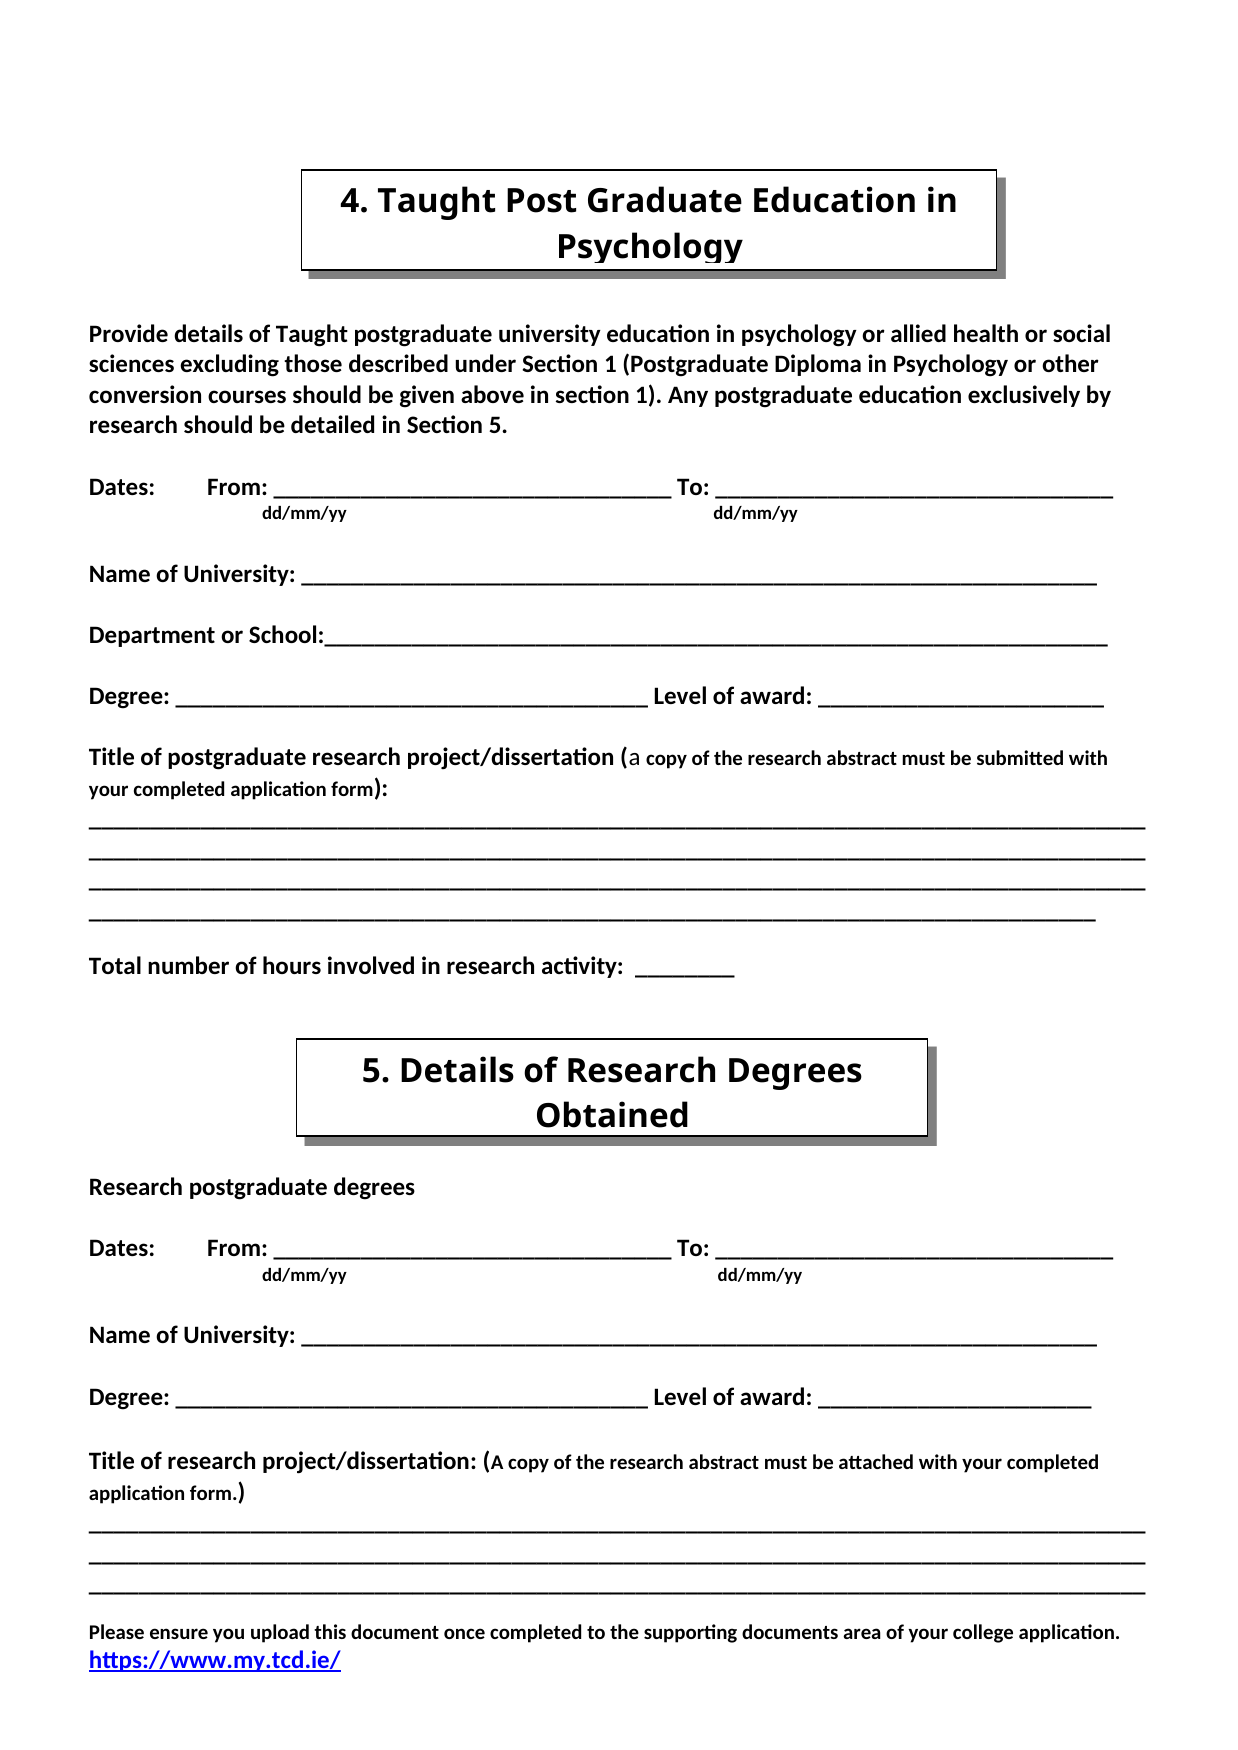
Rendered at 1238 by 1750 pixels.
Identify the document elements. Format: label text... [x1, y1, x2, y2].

text ________________________________________________________________________________________________________________________________________________________________________________________________________________________________________________________________________________________________________________________________________________ [89, 802, 1149, 924]
text Provide details of Taught postgraduate university education in psychology or allied health or social sciences excluding those described under Section 1 (Postgraduate Diploma in Psychology or other conversion courses should be given above in section 1). Any postgraduate education exclusively by research should be detailed in Section 5. [89, 318, 1149, 440]
text dd/mm/yy dd/mm/yy [89, 1263, 1149, 1286]
text Dates: From: ________________________________ To: ________________________________ [89, 471, 1149, 501]
text dd/mm/yy dd/mm/yy [89, 501, 1149, 524]
text Name of University: ________________________________________________________________ [89, 1320, 1149, 1350]
text Degree: ______________________________________ Level of award: ______________________ [89, 1381, 1149, 1411]
text Title of research project/dissertation: (A copy of the research abstract must be attached with your completed application form.) [89, 1445, 1149, 1506]
text Research postgraduate degrees [89, 1171, 1149, 1202]
text _______________________________________________________________________________________________________________________________________________________________________________________________________________________________________________________________ [89, 1506, 1149, 1598]
text Dates: From: ________________________________ To: ________________________________ [89, 1232, 1149, 1263]
text Total number of hours involved in research activity: ________ [89, 950, 1149, 980]
text Title of postgraduate research project/dissertation (a copy of the research abstract must be submitted with your completed application form): [89, 741, 1149, 802]
text Degree: ______________________________________ Level of award: _______________________ [89, 680, 1149, 711]
text Name of University: ________________________________________________________________ [89, 558, 1149, 589]
text Department or School:_______________________________________________________________ [89, 619, 1149, 650]
